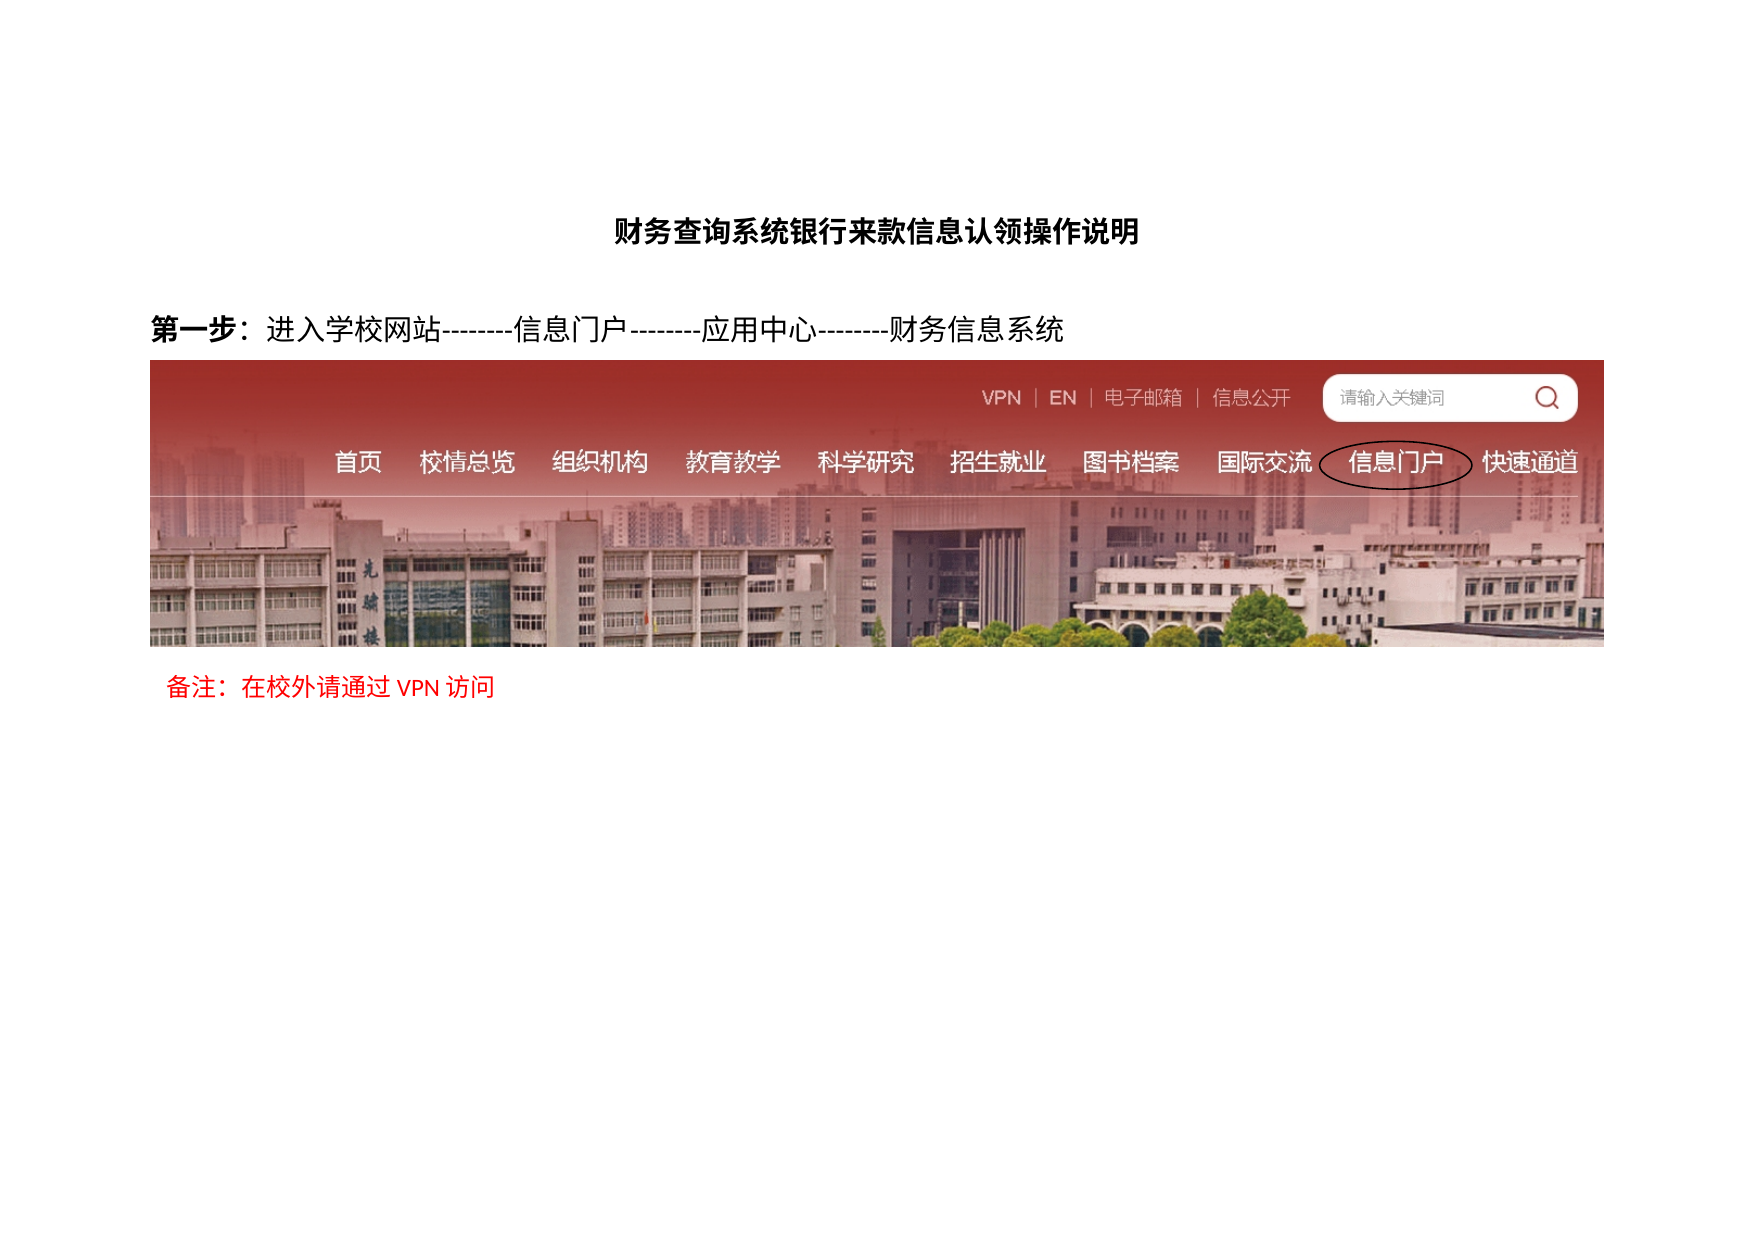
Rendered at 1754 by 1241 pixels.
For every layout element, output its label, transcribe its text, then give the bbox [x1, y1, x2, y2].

picture [150, 360, 1604, 647]
text 第一步：进入学校网站--------信息门户--------应用中心--------财务信息系统 [150, 295, 1604, 360]
text 财务查询系统银行来款信息认领操作说明 [150, 198, 1604, 263]
text 备注：在校外请通过VPN访问 [167, 653, 1604, 718]
